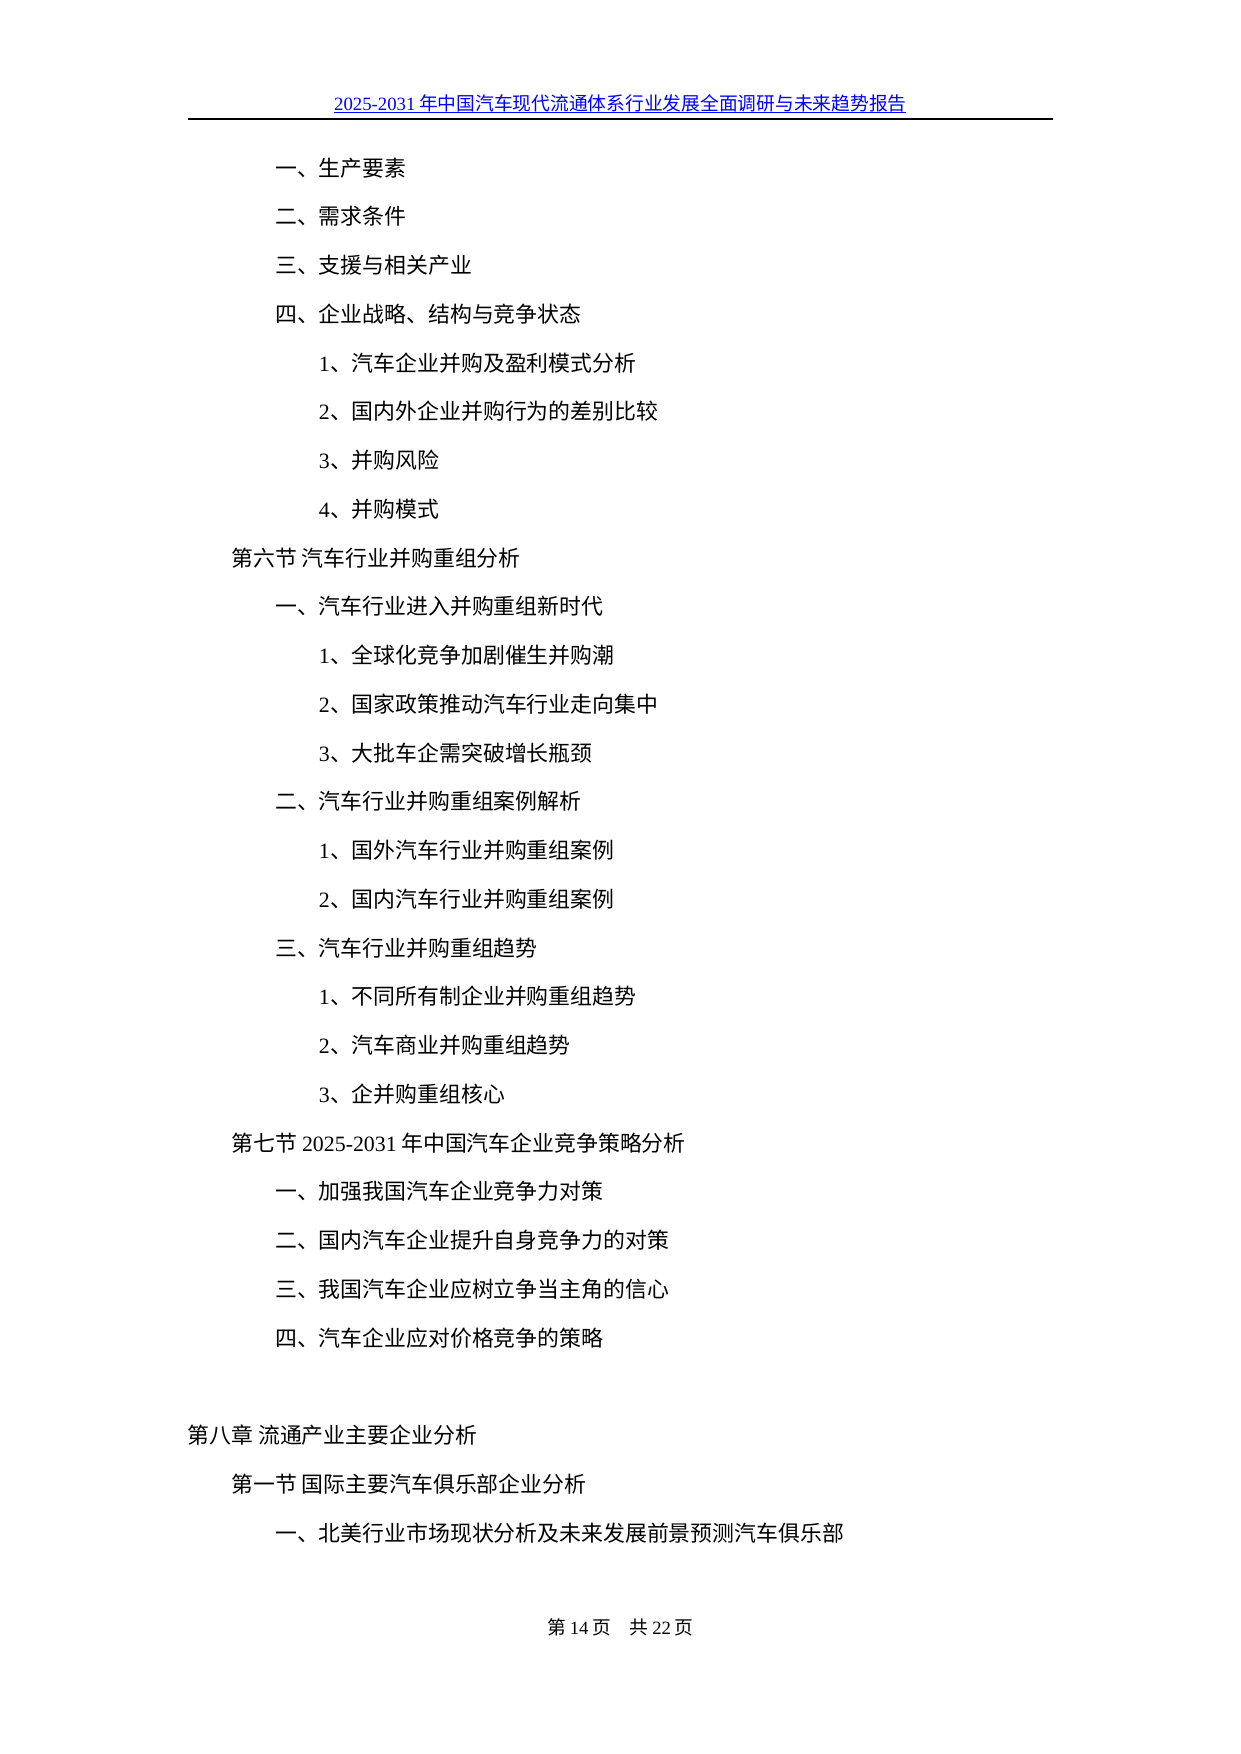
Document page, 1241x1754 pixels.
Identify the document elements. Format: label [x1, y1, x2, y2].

text [187, 150, 1053, 1548]
